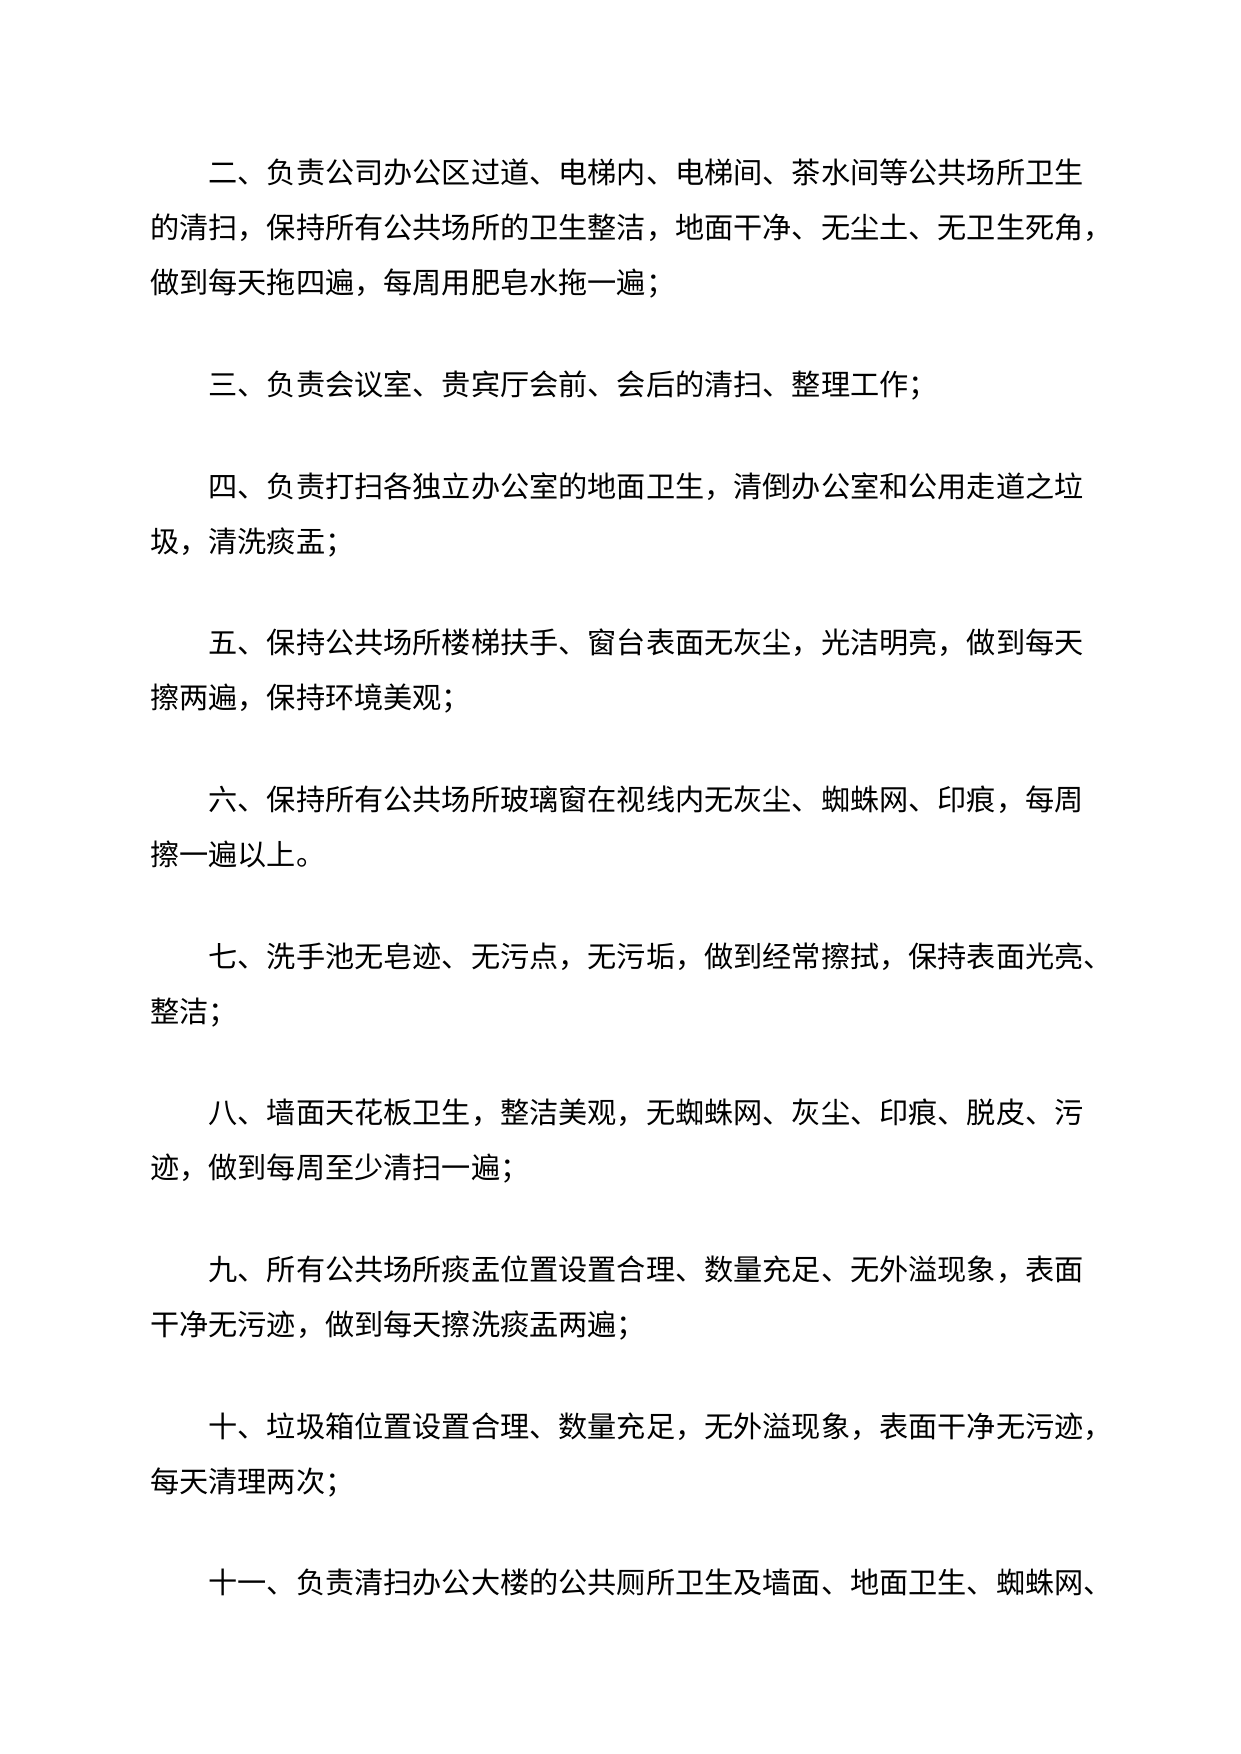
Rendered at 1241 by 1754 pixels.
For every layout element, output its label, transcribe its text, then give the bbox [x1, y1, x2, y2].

text 六、保持所有公共场所玻璃窗在视线内无灰尘、蜘蛛网、印痕，每周擦一遍以上。 [150, 777, 1090, 874]
text 八、墙面天花板卫生，整洁美观，无蜘蛛网、灰尘、印痕、脱皮、污迹，做到每周至少清扫一遍； [150, 1090, 1090, 1187]
text 三、负责会议室、贵宾厅会前、会后的清扫、整理工作； [150, 362, 1090, 404]
text 七、洗手池无皂迹、无污点，无污垢，做到经常擦拭，保持表面光亮、整洁； [150, 933, 1090, 1031]
text 五、保持公共场所楼梯扶手、窗台表面无灰尘，光洁明亮，做到每天擦两遍，保持环境美观； [150, 620, 1090, 717]
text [150, 1560, 1090, 1602]
text 四、负责打扫各独立办公室的地面卫生，清倒办公室和公用走道之垃圾，清洗痰盂； [150, 463, 1090, 561]
text 二、负责公司办公区过道、电梯内、电梯间、茶水间等公共场所卫生的清扫，保持所有公共场所的卫生整洁，地面干净、无尘土、无卫生死角，做到每天拖四遍，每周用肥皂水拖一遍； [150, 150, 1090, 302]
text 九、所有公共场所痰盂位置设置合理、数量充足、无外溢现象，表面干净无污迹，做到每天擦洗痰盂两遍； [150, 1247, 1090, 1344]
text 十、垃圾箱位置设置合理、数量充足，无外溢现象，表面干净无污迹，每天清理两次； [150, 1403, 1090, 1501]
